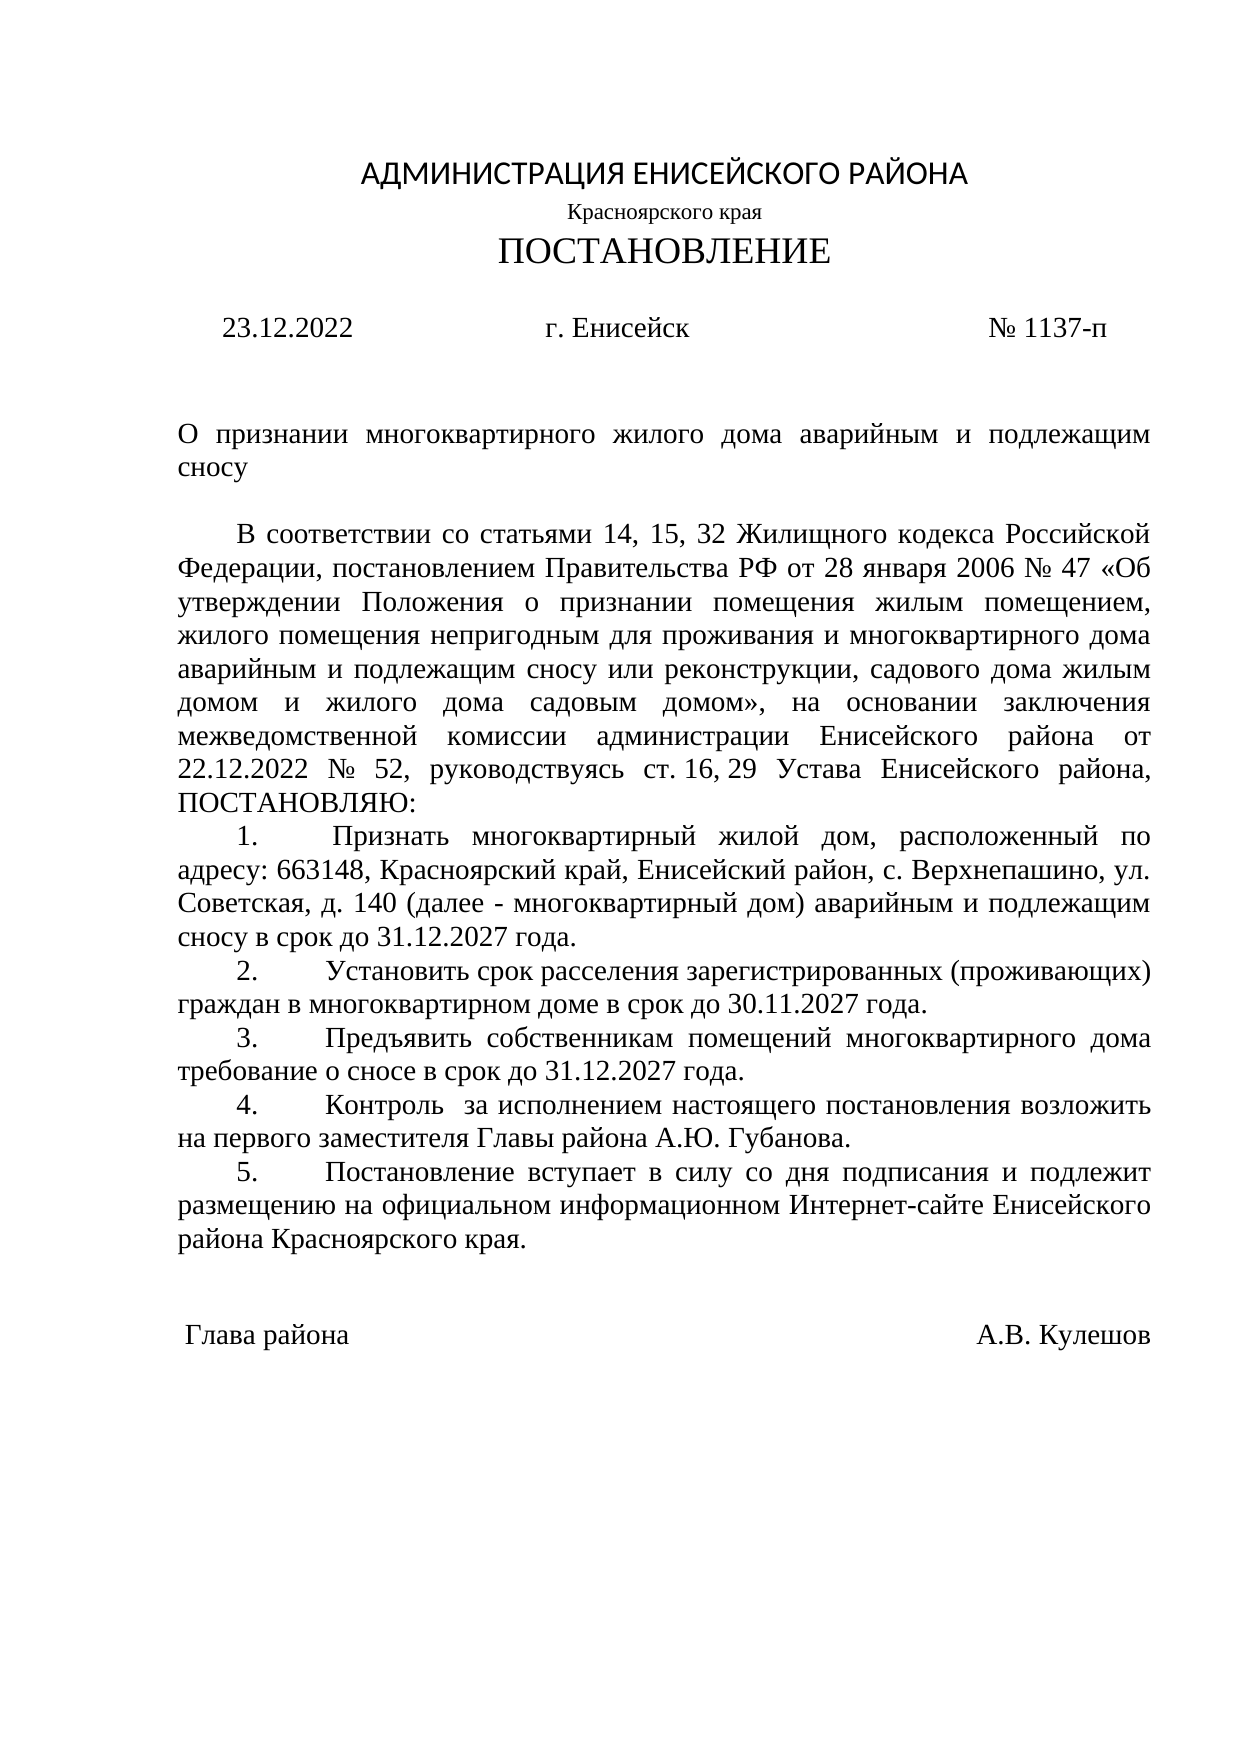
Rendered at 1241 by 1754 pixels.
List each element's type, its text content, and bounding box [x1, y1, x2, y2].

text Красноярского края [177, 198, 1152, 225]
text ПОСТАНОВЛЕНИЕ [177, 229, 1152, 272]
text АДМИНИСТРАЦИЯ ЕНИСЕЙСКОГО РАЙОНА [177, 152, 1152, 192]
list Признать многоквартирный жилой дом, расположенный по адресу: 663148, Красноярский край, Енисейский район, с. Верхнепашино, ул. Советская, д. 140 (далее - многоквартирный дом) аварийным и подлежащим сносу в срок до 31.12.2027 года. [177, 818, 1152, 953]
text О признании многоквартирного жилого дома аварийным и подлежащим сносу [177, 416, 1152, 483]
text 23.12.2022 г. Енисейск № 1137-п [177, 310, 1152, 344]
text В соответствии со статьями 14, 15, 32 Жилищного кодекса Российской Федерации, постановлением Правительства РФ от 28 января 2006 № 47 «Об утверждении Положения о признании помещения жилым помещением, жилого помещения непригодным для проживания и многоквартирного дома аварийным и подлежащим сносу или реконструкции, садового дома жилым домом и жилого дома садовым домом», на основании заключения межведомственной комиссии администрации Енисейского района от 22.12.2022 № 52, руководствуясь ст. 16, 29 Устава Енисейского района, ПОСТАНОВЛЯЮ: [177, 517, 1152, 818]
list Контроль за исполнением настоящего постановления возложить на первого заместителя Главы района А.Ю. Губанова. [177, 1087, 1152, 1154]
list Постановление вступает в силу со дня подписания и подлежит размещению на официальном информационном Интернет-сайте Енисейского района Красноярского края. [177, 1154, 1152, 1254]
text Глава района А.В. Кулешов [177, 1317, 1152, 1350]
list Предъявить собственникам помещений многоквартирного дома требование о сносе в срок до 31.12.2027 года. [177, 1020, 1152, 1087]
list Установить срок расселения зарегистрированных (проживающих) граждан в многоквартирном доме в срок до 30.11.2027 года. [177, 953, 1152, 1020]
